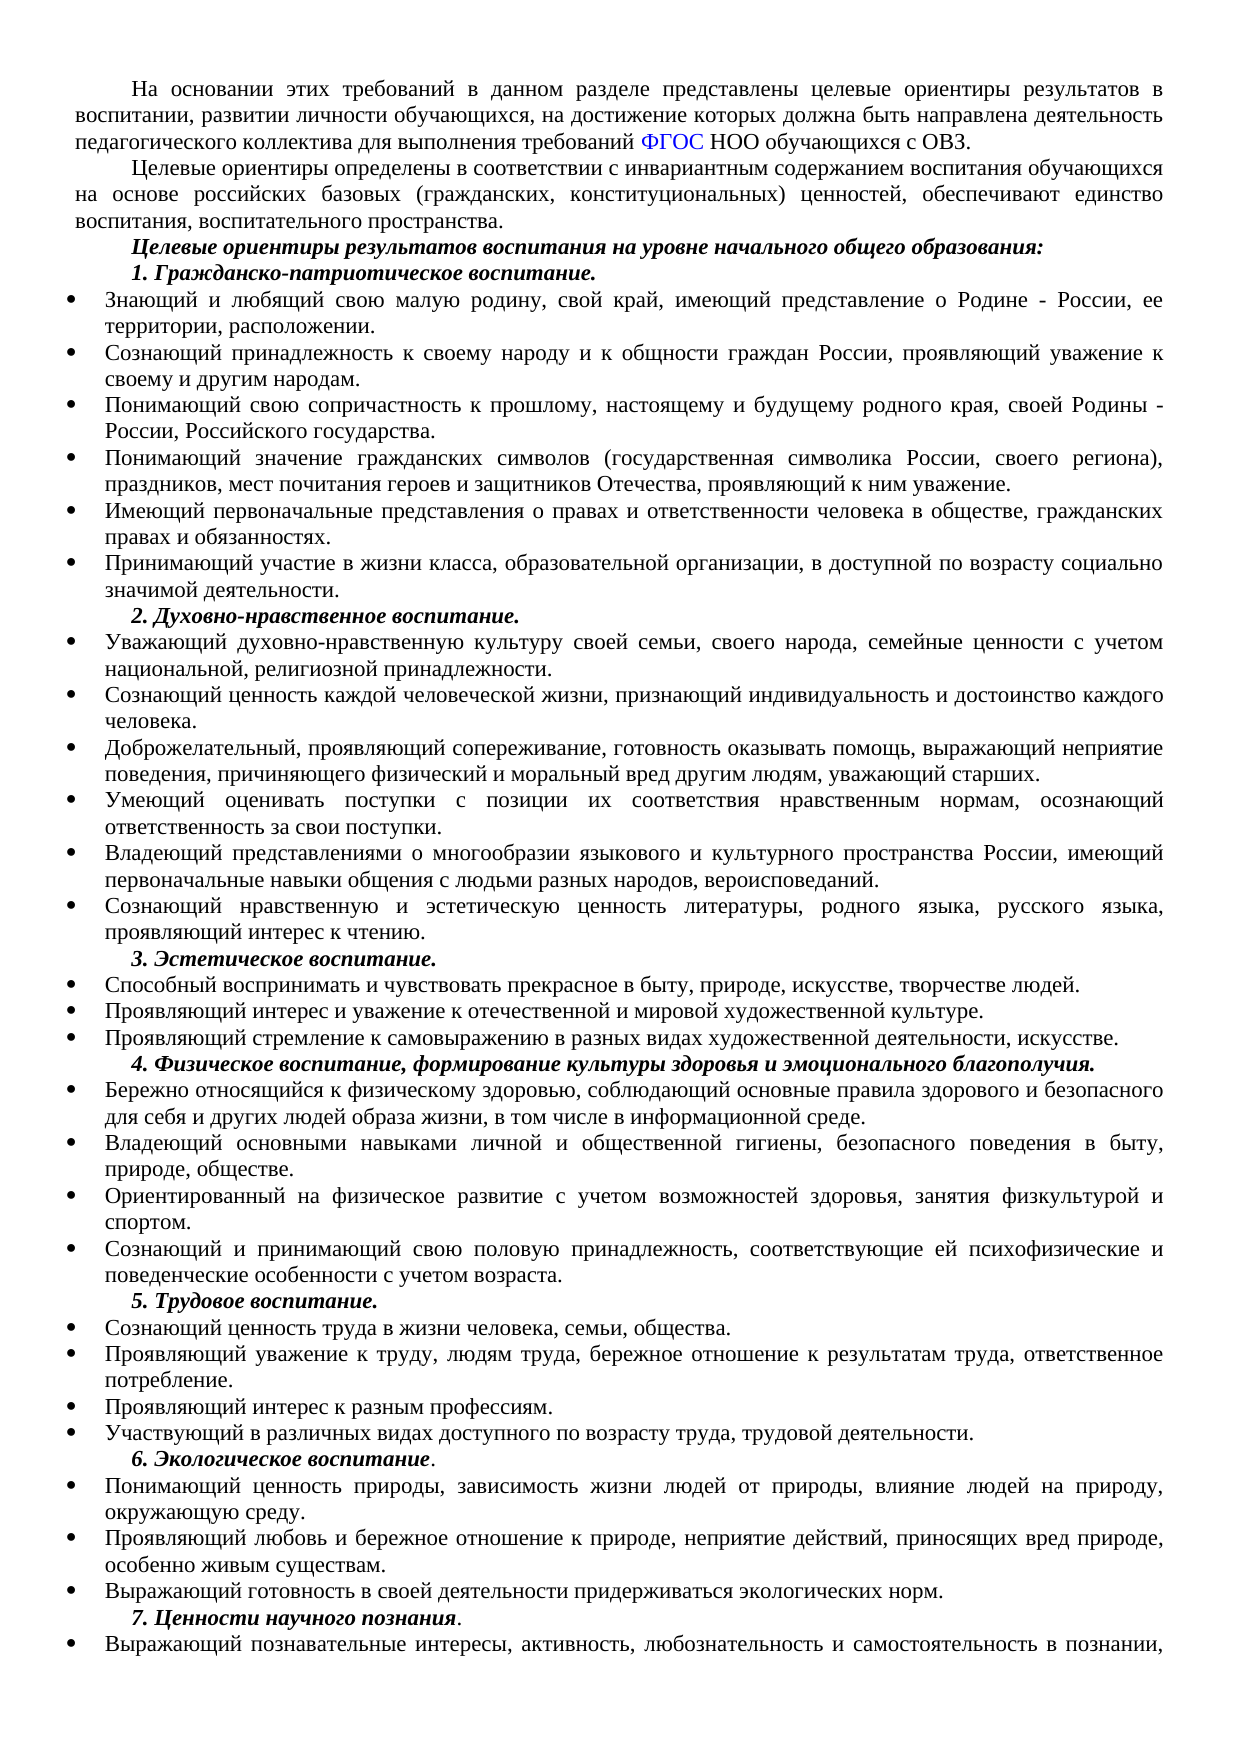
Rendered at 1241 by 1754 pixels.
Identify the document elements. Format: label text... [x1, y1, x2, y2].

list Проявляющий интерес к разным профессиям. [67, 1393, 1165, 1419]
list Способный воспринимать и чувствовать прекрасное в быту, природе, искусстве, творчестве людей. [67, 971, 1165, 997]
text Целевые ориентиры определены в соответствии с инвариантным содержанием воспитания обучающихся на основе российских базовых (гражданских, конституциональных) ценностей, обеспечивают единство воспитания, воспитательного пространства. [75, 154, 1165, 233]
text 7. Ценности научного познания. [75, 1603, 1165, 1630]
list Проявляющий интерес и уважение к отечественной и мировой художественной культуре. [67, 997, 1165, 1024]
list Участвующий в различных видах доступного по возрасту труда, трудовой деятельности. [67, 1419, 1165, 1445]
list Проявляющий уважение к труду, людям труда, бережное отношение к результатам труда, ответственное потребление. [67, 1340, 1165, 1393]
text 3. Эстетическое воспитание. [75, 945, 1165, 971]
list Сознающий ценность труда в жизни человека, семьи, общества. [67, 1314, 1165, 1340]
list Бережно относящийся к физическому здоровью, соблюдающий основные правила здорового и безопасного для себя и других людей образа жизни, в том числе в информационной среде. [67, 1076, 1165, 1129]
list Владеющий представлениями о многообразии языкового и культурного пространства России, имеющий первоначальные навыки общения с людьми разных народов, вероисповеданий. [67, 839, 1165, 892]
list Владеющий основными навыками личной и общественной гигиены, безопасного поведения в быту, природе, обществе. [67, 1129, 1165, 1182]
list Выражающий готовность в своей деятельности придерживаться экологических норм. [67, 1577, 1165, 1603]
list Доброжелательный, проявляющий сопереживание, готовность оказывать помощь, выражающий неприятие поведения, причиняющего физический и моральный вред другим людям, уважающий старших. [67, 734, 1165, 787]
text Целевые ориентиры результатов воспитания на уровне начального общего образования: [75, 233, 1165, 259]
list Знающий и любящий свою малую родину, свой край, имеющий представление о Родине - России, ее территории, расположении. [67, 286, 1165, 338]
text 5. Трудовое воспитание. [75, 1287, 1165, 1314]
text На основании этих требований в данном разделе представлены целевые ориентиры результатов в воспитании, развитии личности обучающихся, на достижение которых должна быть направлена деятельность педагогического коллектива для выполнения требований ФГОС НОО обучающихся с ОВЗ. [75, 75, 1165, 154]
list Уважающий духовно-нравственную культуру своей семьи, своего народа, семейные ценности с учетом национальной, религиозной принадлежности. [67, 628, 1165, 681]
text 6. Экологическое воспитание. [75, 1445, 1165, 1472]
list Понимающий значение гражданских символов (государственная символика России, своего региона), праздников, мест почитания героев и защитников Отечества, проявляющий к ним уважение. [67, 444, 1165, 497]
list Проявляющий любовь и бережное отношение к природе, неприятие действий, приносящих вред природе, особенно живым существам. [67, 1524, 1165, 1577]
list Сознающий ценность каждой человеческой жизни, признающий индивидуальность и достоинство каждого человека. [67, 681, 1165, 734]
list Ориентированный на физическое развитие с учетом возможностей здоровья, занятия физкультурой и спортом. [67, 1182, 1165, 1234]
list Сознающий и принимающий свою половую принадлежность, соответствующие ей психофизические и поведенческие особенности с учетом возраста. [67, 1234, 1165, 1287]
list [67, 1630, 1165, 1656]
list Умеющий оценивать поступки с позиции их соответствия нравственным нормам, осознающий ответственность за свои поступки. [67, 787, 1165, 839]
list Имеющий первоначальные представления о правах и ответственности человека в обществе, гражданских правах и обязанностях. [67, 497, 1165, 549]
list Понимающий ценность природы, зависимость жизни людей от природы, влияние людей на природу, окружающую среду. [67, 1472, 1165, 1524]
text 2. Духовно-нравственное воспитание. [75, 602, 1165, 628]
list Сознающий принадлежность к своему народу и к общности граждан России, проявляющий уважение к своему и другим народам. [67, 338, 1165, 391]
list Проявляющий стремление к самовыражению в разных видах художественной деятельности, искусстве. [67, 1024, 1165, 1050]
list Понимающий свою сопричастность к прошлому, настоящему и будущему родного края, своей Родины - России, Российского государства. [67, 391, 1165, 444]
text 4. Физическое воспитание, формирование культуры здоровья и эмоционального благополучия. [75, 1050, 1165, 1076]
list Сознающий нравственную и эстетическую ценность литературы, родного языка, русского языка, проявляющий интерес к чтению. [67, 892, 1165, 945]
list Принимающий участие в жизни класса, образовательной организации, в доступной по возрасту социально значимой деятельности. [67, 549, 1165, 602]
text 1. Гражданско-патриотическое воспитание. [75, 259, 1165, 286]
